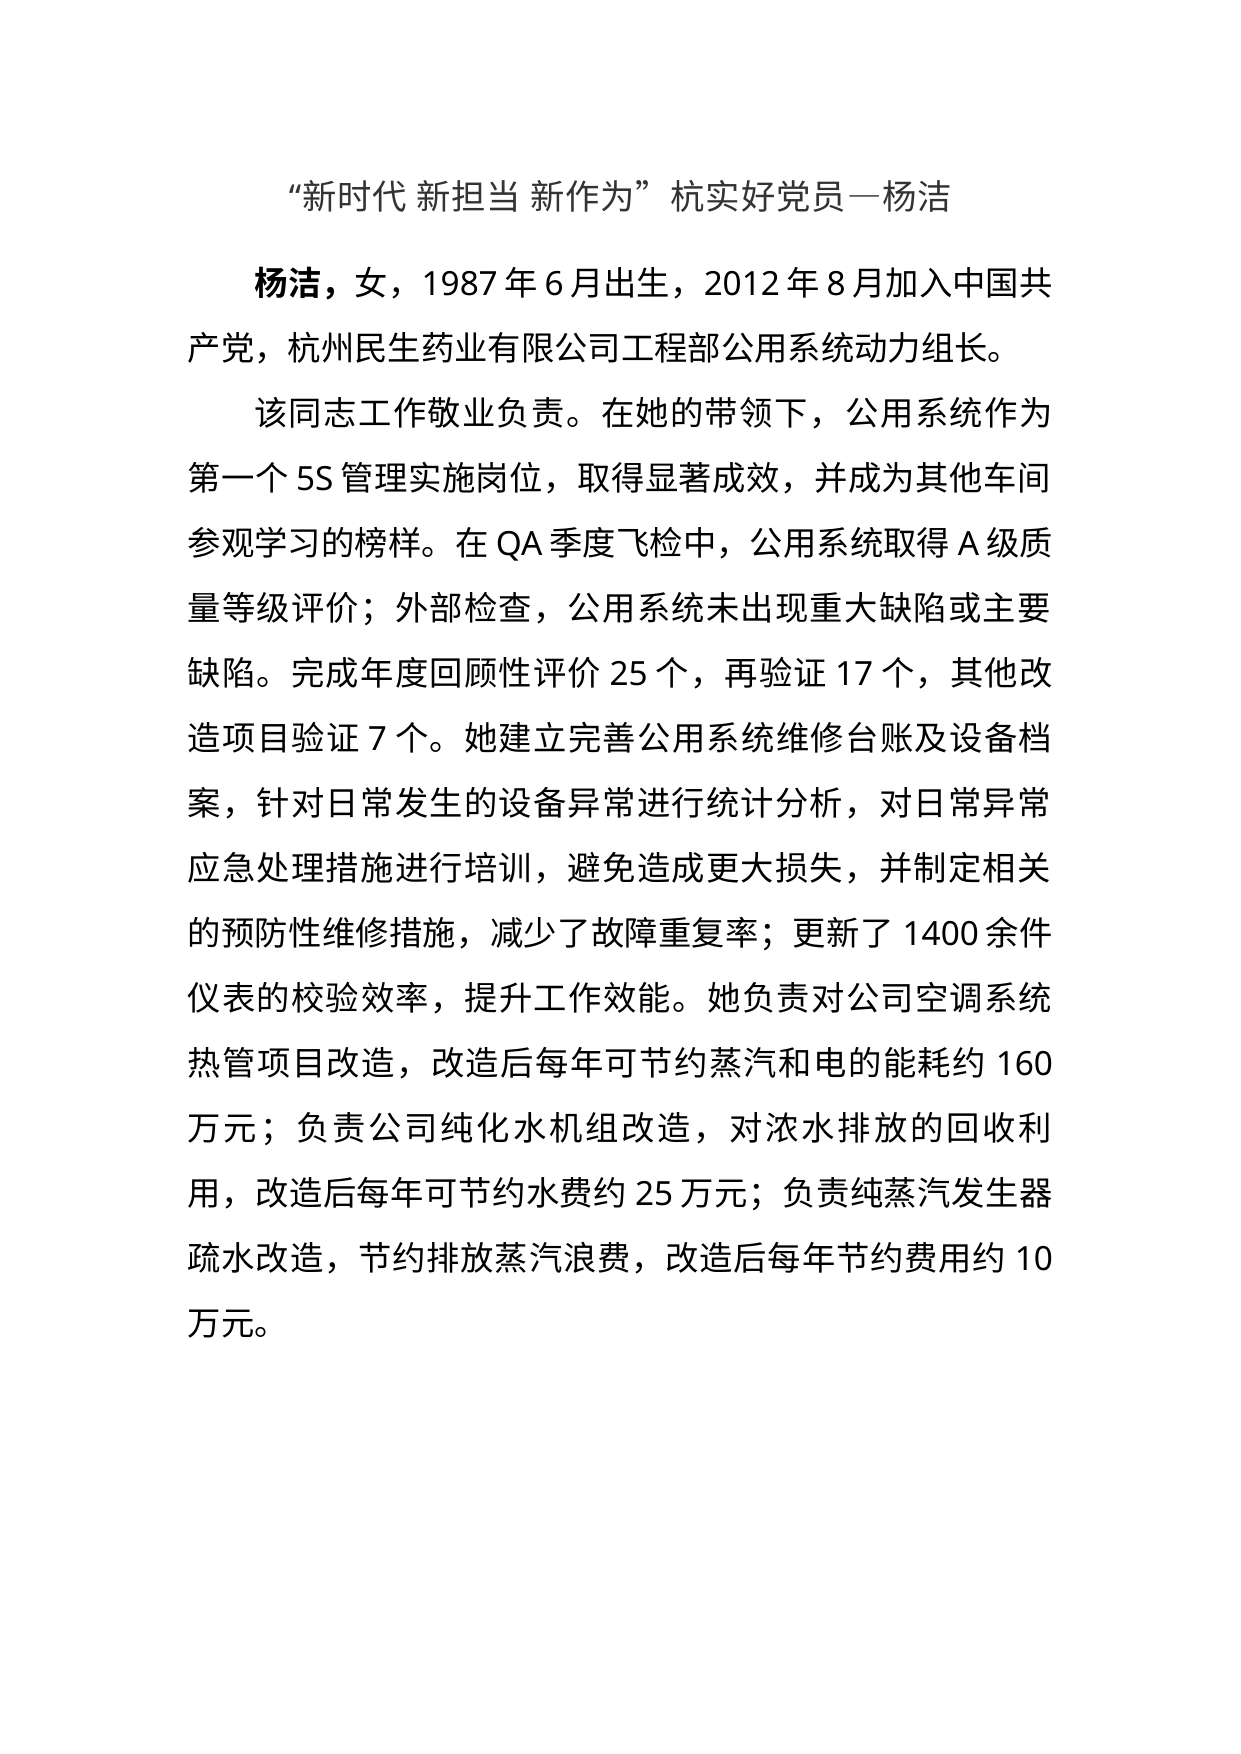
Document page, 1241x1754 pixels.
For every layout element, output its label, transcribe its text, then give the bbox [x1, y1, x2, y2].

text 该同志工作敬业负责。在她的带领下，公用系统作为第一个5S管理实施岗位，取得显著成效，并成为其他车间参观学习的榜样。在QA季度飞检中，公用系统取得A级质量等级评价；外部检查，公用系统未出现重大缺陷或主要缺陷。完成年度回顾性评价25个，再验证17个，其他改造项目验证7个。她建立完善公用系统维修台账及设备档案，针对日常发生的设备异常进行统计分析，对日常异常应急处理措施进行培训，避免造成更大损失，并制定相关的预防性维修措施，减少了故障重复率；更新了1400余件仪表的校验效率，提升工作效能。她负责对公司空调系统热管项目改造，改造后每年可节约蒸汽和电的能耗约160万元；负责公司纯化水机组改造，对浓水排放的回收利用，改造后每年可节约水费约25万元；负责纯蒸汽发生器疏水改造，节约排放蒸汽浪费，改造后每年节约费用约10万元。 [187, 379, 1053, 1354]
subtitle “新时代 新担当 新作为”杭实好党员—杨洁 [187, 162, 1053, 227]
text 杨洁，女，1987年6月出生，2012年8月加入中国共产党，杭州民生药业有限公司工程部公用系统动力组长。 [187, 249, 1053, 379]
